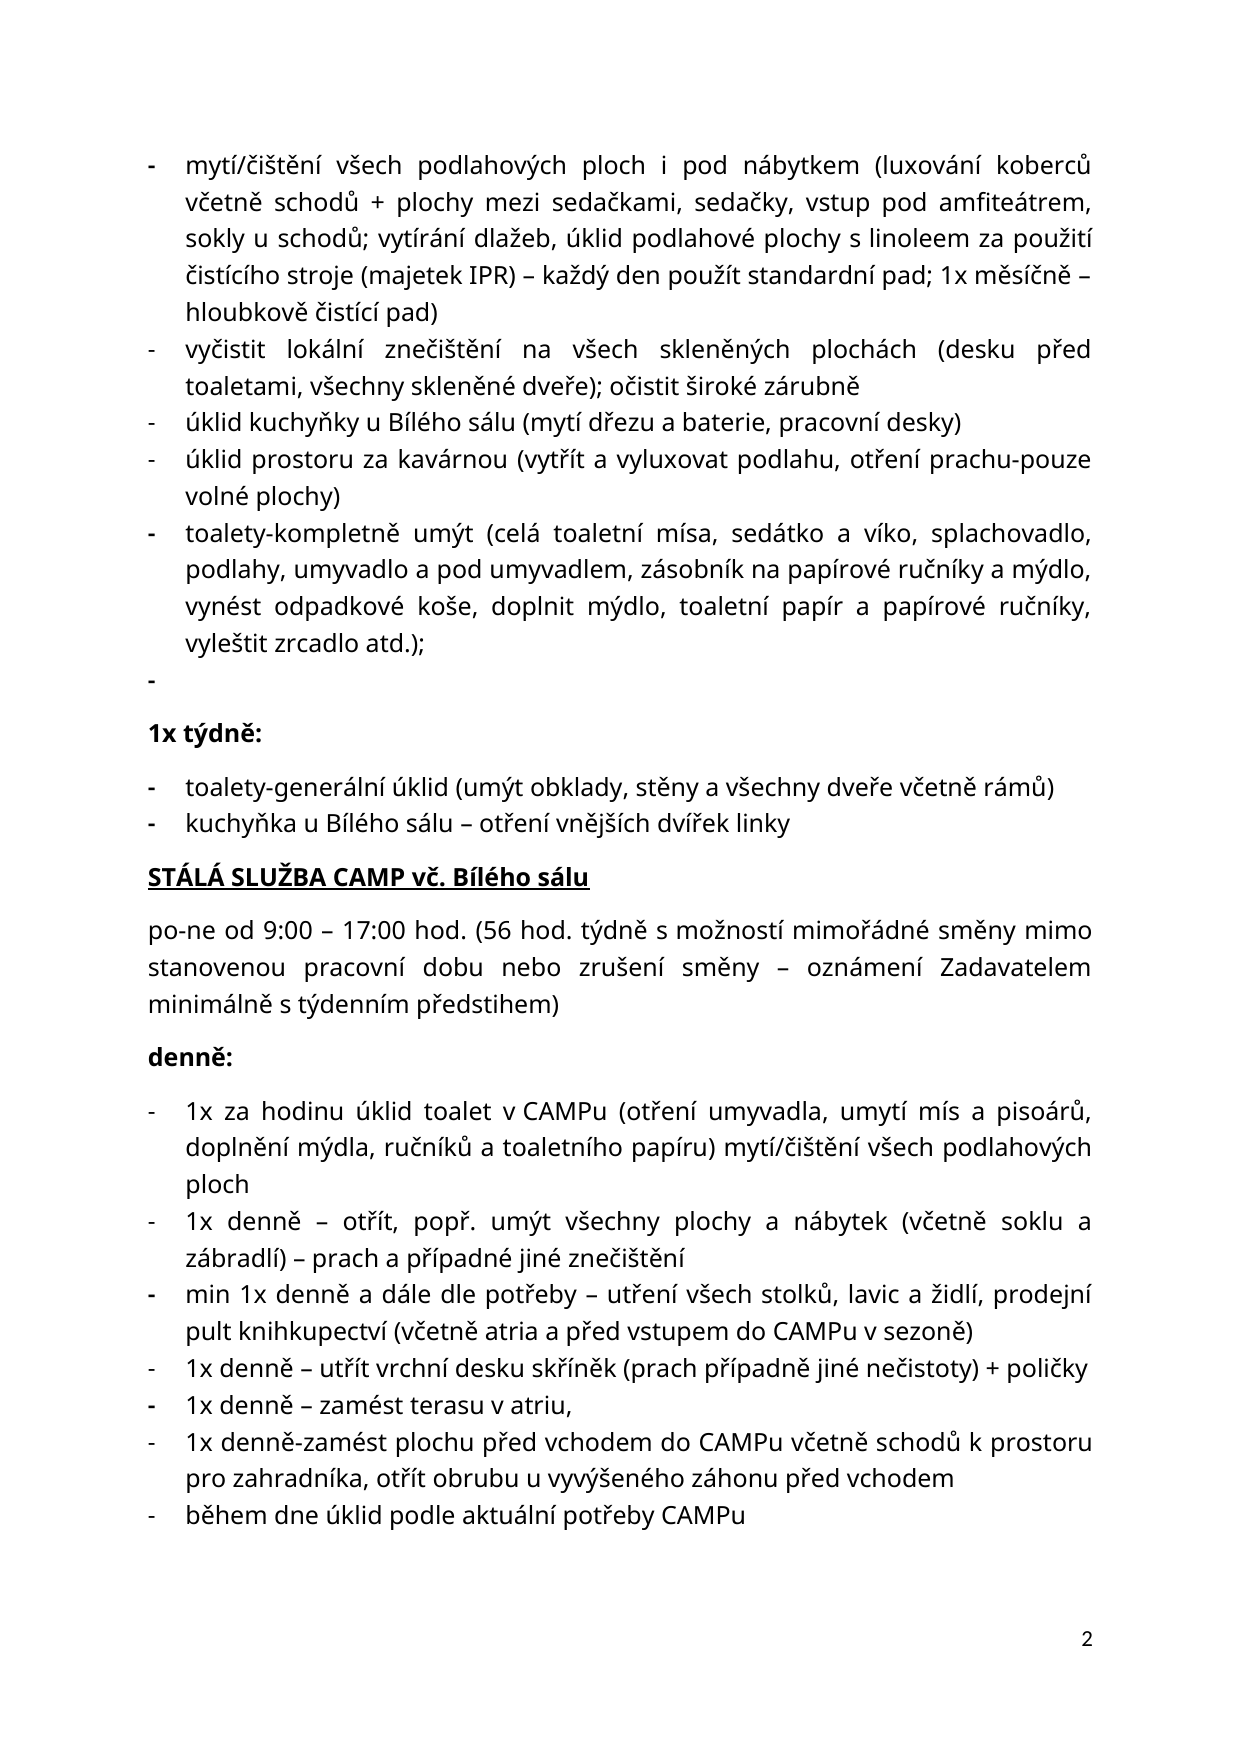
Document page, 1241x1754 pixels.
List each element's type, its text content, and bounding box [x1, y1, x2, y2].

list 1x denně – utřít vrchní desku skříněk (prach případně jiné nečistoty) + poličky [148, 1351, 1093, 1385]
text 1x týdně: [148, 716, 1093, 750]
list kuchyňka u Bílého sálu – otření vnějších dvířek linky [148, 806, 1093, 840]
list úklid prostoru za kavárnou (vytřít a vyluxovat podlahu, otření prachu-pouze volné plochy) [148, 442, 1093, 513]
list mytí/čištění všech podlahových ploch i pod nábytkem (luxování koberců včetně schodů + plochy mezi sedačkami, sedačky, vstup pod amfiteátrem, sokly u schodů; vytírání dlažeb, úklid podlahové plochy s linoleem za použití čistícího stroje (majetek IPR) – každý den použít standardní pad; 1x měsíčně – hloubkově čistící pad) [148, 148, 1093, 329]
list úklid kuchyňky u Bílého sálu (mytí dřezu a baterie, pracovní desky) [148, 405, 1093, 439]
text po-ne od 9:00 – 17:00 hod. (56 hod. týdně s možností mimořádné směny mimo stanovenou pracovní dobu nebo zrušení směny – oznámení Zadavatelem minimálně s týdenním předstihem) [148, 913, 1093, 1021]
list 1x za hodinu úklid toalet v CAMPu (otření umyvadla, umytí mís a pisoárů, doplnění mýdla, ručníků a toaletního papíru) mytí/čištění všech podlahových ploch [148, 1093, 1093, 1201]
list 1x denně-zamést plochu před vchodem do CAMPu včetně schodů k prostoru pro zahradníka, otřít obrubu u vyvýšeného záhonu před vchodem [148, 1424, 1093, 1495]
text STÁLÁ SLUŽBA CAMP vč. Bílého sálu [148, 859, 1093, 893]
list 1x denně – otřít, popř. umýt všechny plochy a nábytek (včetně soklu a zábradlí) – prach a případné jiné znečištění [148, 1204, 1093, 1274]
list vyčistit lokální znečištění na všech skleněných plochách (desku před toaletami, všechny skleněné dveře); očistit široké zárubně [148, 331, 1093, 402]
text denně: [148, 1040, 1093, 1074]
list toalety-generální úklid (umýt obklady, stěny a všechny dveře včetně rámů) [148, 769, 1093, 803]
list během dne úklid podle aktuální potřeby CAMPu [148, 1498, 1093, 1532]
list 1x denně – zamést terasu v atriu, [148, 1387, 1093, 1422]
list toalety-kompletně umýt (celá toaletní mísa, sedátko a víko, splachovadlo, podlahy, umyvadlo a pod umyvadlem, zásobník na papírové ručníky a mýdlo, vynést odpadkové koše, doplnit mýdlo, toaletní papír a papírové ručníky, vyleštit zrcadlo atd.); [148, 515, 1093, 660]
list min 1x denně a dále dle potřeby – utření všech stolků, lavic a židlí, prodejní pult knihkupectví (včetně atria a před vstupem do CAMPu v sezoně) [148, 1277, 1093, 1348]
